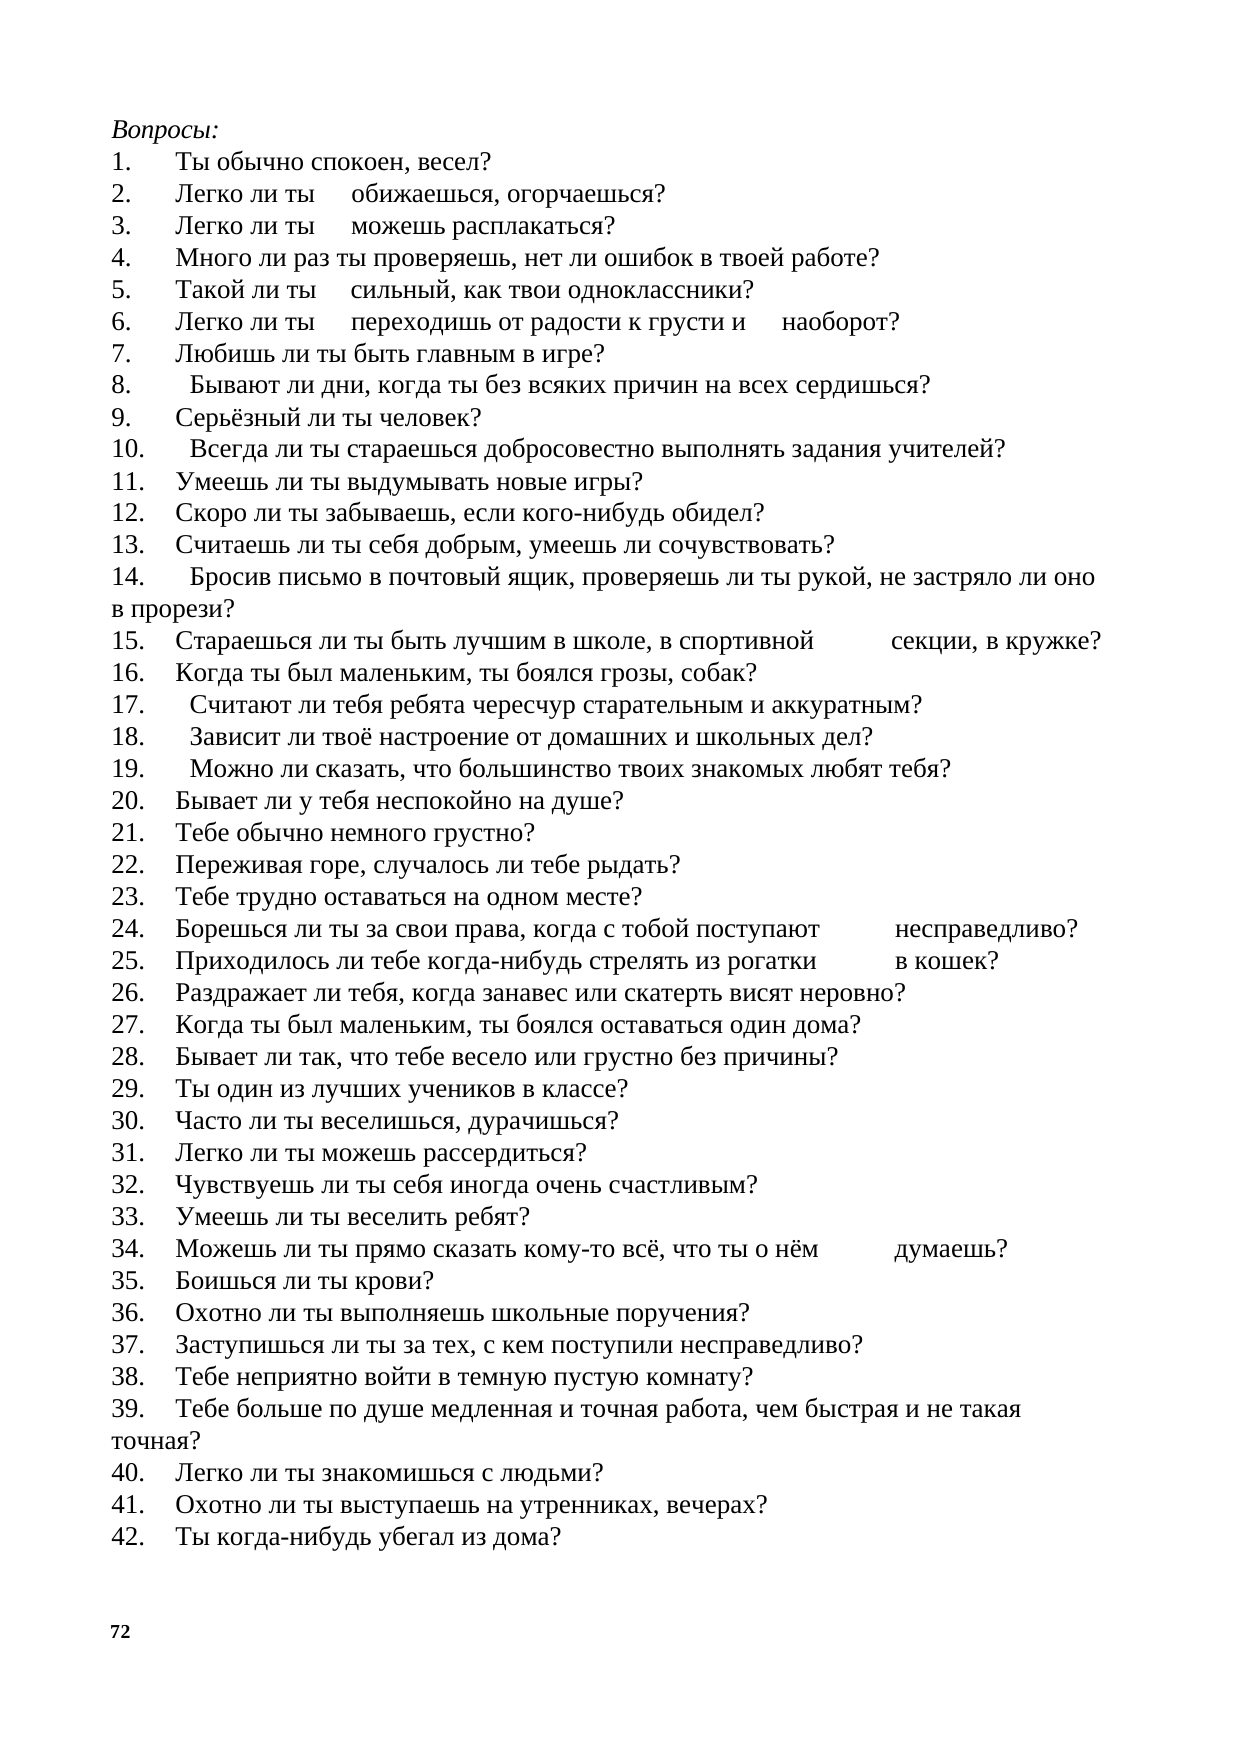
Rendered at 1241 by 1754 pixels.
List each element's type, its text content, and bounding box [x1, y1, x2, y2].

list Охотно ли ты выступаешь на утренниках, вечерах? [111, 1488, 1134, 1520]
list Тебе трудно оставаться на одном месте? [111, 880, 1134, 912]
text Вопросы: [111, 113, 1134, 144]
list Скоро ли ты забываешь, если кого-нибудь обидел? [111, 496, 1134, 528]
list Часто ли ты веселишься, дурачишься? [111, 1104, 1134, 1136]
list Бывает ли у тебя неспокойно на душе? [111, 784, 1134, 816]
list Легко ли ты обижаешься, огорчаешься? [111, 177, 1134, 208]
list Ты один из лучших учеников в классе? [111, 1072, 1134, 1104]
list Бывает ли так, что тебе весело или грустно без причины? [111, 1040, 1134, 1072]
list Тебе обычно немного грустно? [111, 816, 1134, 848]
list Можешь ли ты прямо сказать кому-то всё, что ты о нём думаешь? [111, 1232, 1134, 1264]
list Умеешь ли ты выдумывать новые игры? [111, 464, 1134, 496]
list Заступишься ли ты за тех, с кем поступили несправедливо? [111, 1328, 1134, 1360]
list Легко ли ты переходишь от радости к грусти и наоборот? [111, 304, 1134, 336]
list Раздражает ли тебя, когда занавес или скатерть висят неровно? [111, 976, 1134, 1008]
text 72 [110, 1623, 130, 1642]
list Такой ли ты сильный, как твои одноклассники? [111, 272, 1134, 304]
list Охотно ли ты выполняешь школьные поручения? [111, 1296, 1134, 1328]
list Когда ты был маленьким, ты боялся оставаться один дома? [111, 1008, 1134, 1040]
list Приходилось ли тебе когда-нибудь стрелять из рогатки в кошек? [111, 944, 1134, 976]
list Считают ли тебя ребята чересчур старательным и аккуратным? [111, 688, 1134, 720]
list Любишь ли ты быть главным в игре? [111, 336, 1134, 368]
list Легко ли ты можешь расплакаться? [111, 208, 1134, 241]
list Стараешься ли ты быть лучшим в школе, в спортивной секции, в кружке? [111, 624, 1134, 656]
list Боишься ли ты крови? [111, 1264, 1134, 1296]
list Умеешь ли ты веселить ребят? [111, 1200, 1134, 1232]
list Легко ли ты знакомишься с людьми? [111, 1456, 1134, 1488]
list Бывают ли дни, когда ты без всяких причин на всех сердишься? [111, 368, 1134, 400]
list Ты когда-нибудь убегал из дома? [111, 1520, 1134, 1552]
list Ты обычно спокоен, весел? [111, 144, 1134, 177]
list Много ли раз ты проверяешь, нет ли ошибок в твоей работе? [111, 241, 1134, 272]
list Всегда ли ты стараешься добросовестно выполнять задания учителей? [111, 432, 1134, 464]
list Тебе больше по душе медленная и точная работа, чем быстрая и не такая точная? [111, 1392, 1101, 1456]
list Считаешь ли ты себя добрым, умеешь ли сочувствовать? [111, 528, 1134, 560]
list Легко ли ты можешь рассердиться? [111, 1136, 1134, 1168]
list Переживая горе, случалось ли тебе рыдать? [111, 848, 1134, 880]
list Серьёзный ли ты человек? [111, 400, 1134, 432]
list Можно ли сказать, что большинство твоих знакомых любят тебя? [111, 752, 1134, 784]
list Тебе неприятно войти в темную пустую комнату? [111, 1360, 1134, 1392]
list Бросив письмо в почтовый ящик, проверяешь ли ты рукой, не застряло ли оно в прорези? [111, 560, 1101, 624]
list Зависит ли твоё настроение от домашних и школьных дел? [111, 720, 1134, 752]
list Борешься ли ты за свои права, когда с тобой поступают несправедливо? [111, 912, 1134, 944]
list Чувствуешь ли ты себя иногда очень счастливым? [111, 1168, 1134, 1200]
list Когда ты был маленьким, ты боялся грозы, собак? [111, 656, 1134, 688]
